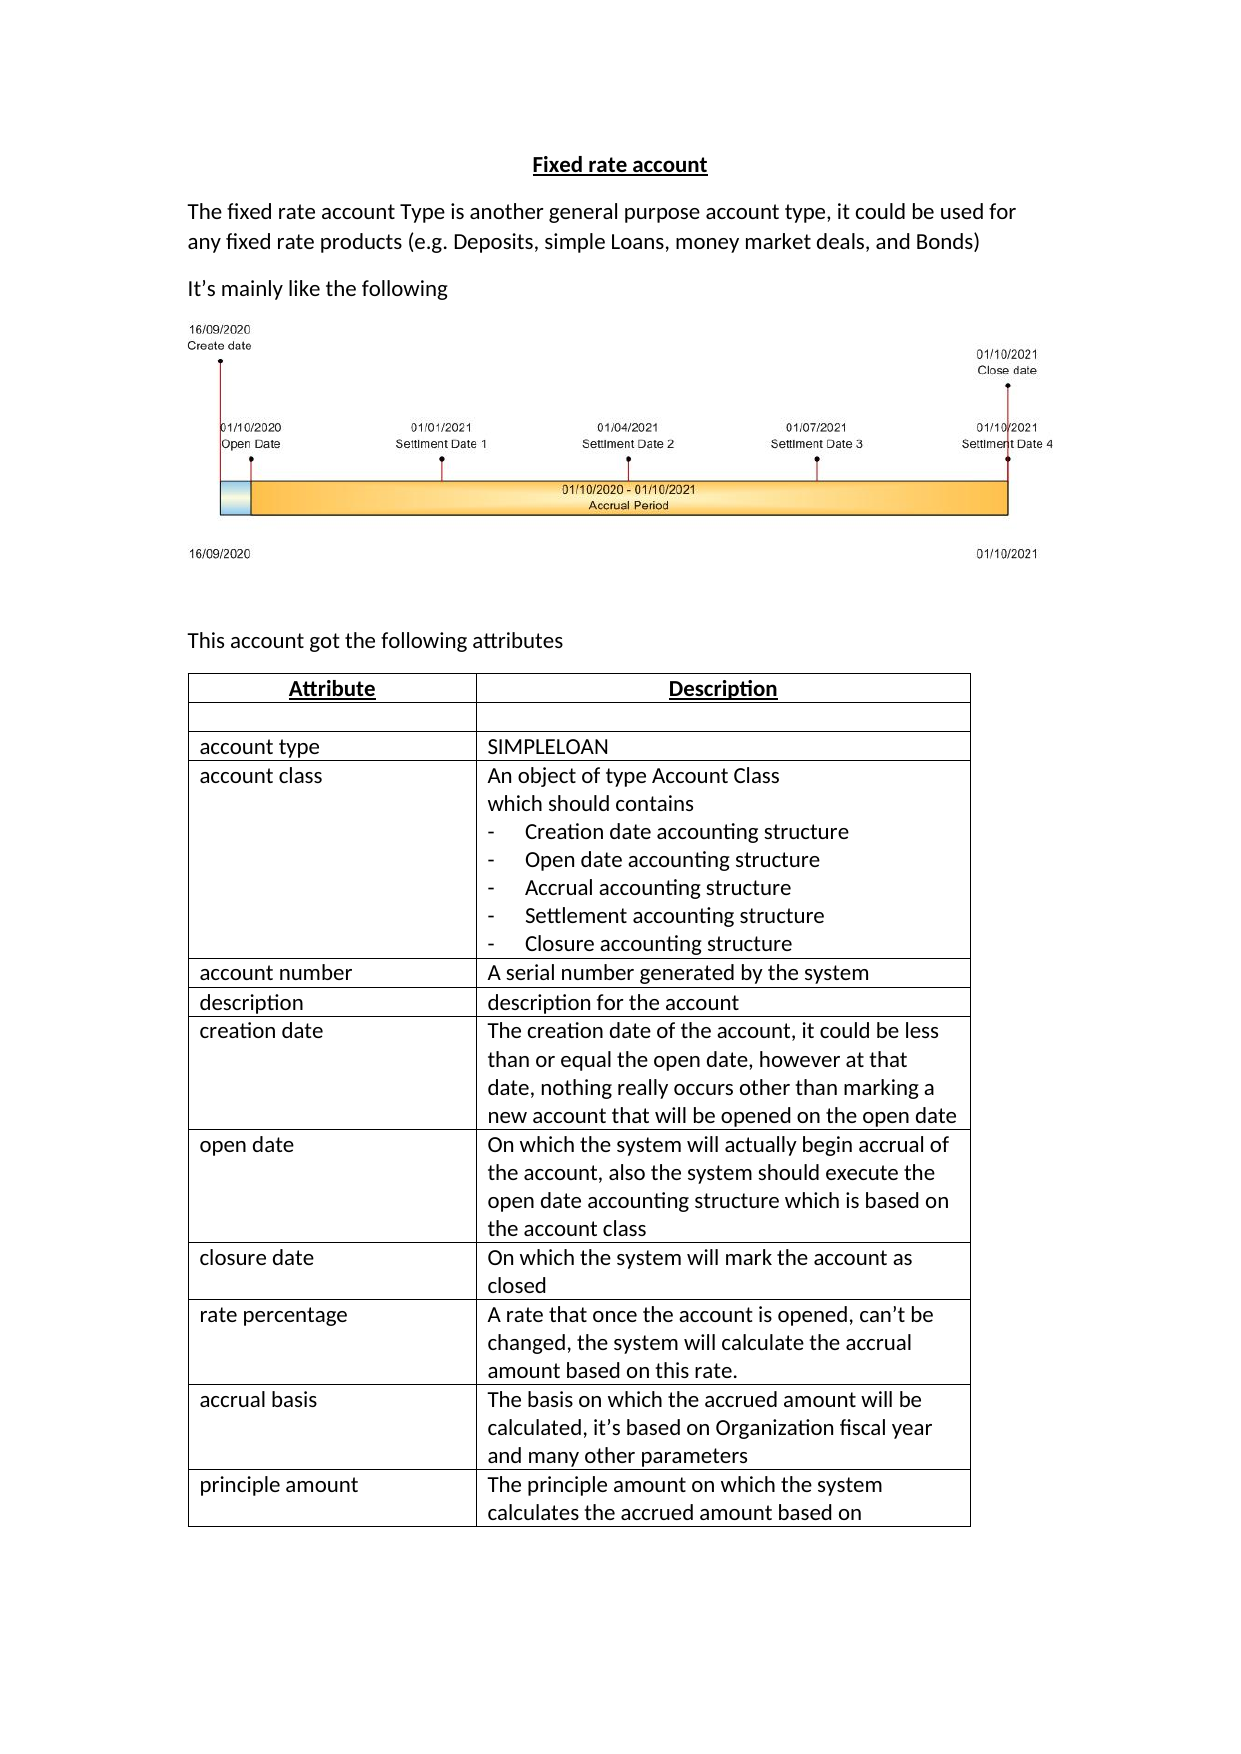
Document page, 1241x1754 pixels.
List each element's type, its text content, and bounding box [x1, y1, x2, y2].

table_cell An object of type Account Class which should contains Creation date accounting structure Open date accounting structure Accrual accounting structure Settlement accounting structure Closure accounting structure [477, 761, 970, 957]
text Fixed rate account [187, 150, 1053, 178]
text This account got the following attributes [187, 626, 1053, 654]
table_cell The principle amount on which the system calculates the accrued amount based on [477, 1470, 970, 1526]
table_cell open date [189, 1130, 476, 1242]
text It’s mainly like the following [187, 274, 1053, 302]
table_cell On which the system will mark the account as closed [477, 1243, 970, 1299]
table_cell description for the account [477, 988, 970, 1016]
table_cell rate percentage [189, 1300, 476, 1384]
table_header Description [477, 674, 970, 702]
table_cell creation date [189, 1017, 476, 1129]
table_cell On which the system will actually begin accrual of the account, also the system should execute the open date accounting structure which is based on the account class [477, 1130, 970, 1242]
table_cell accrual basis [189, 1385, 476, 1469]
table_header Attribute [189, 674, 476, 702]
table_cell account type [189, 732, 476, 760]
table_cell account number [189, 959, 476, 987]
table_cell closure date [189, 1243, 476, 1299]
table_cell account class [189, 761, 476, 957]
table_cell The basis on which the accrued amount will be calculated, it’s based on Organization fiscal year and many other parameters [477, 1385, 970, 1469]
table_cell A rate that once the account is opened, can’t be changed, the system will calculate the accrual amount based on this rate. [477, 1300, 970, 1384]
table_cell [189, 703, 476, 731]
table_cell [477, 703, 970, 731]
table_cell SIMPLELOAN [477, 732, 970, 760]
picture [187, 320, 1053, 561]
table_cell description [189, 988, 476, 1016]
text The fixed rate account Type is another general purpose account type, it could be used for any fixed rate products (e.g. Deposits, simple Loans, money market deals, and Bonds) [187, 197, 1053, 255]
table_cell principle amount [189, 1470, 476, 1526]
table_cell The creation date of the account, it could be less than or equal the open date, however at that date, nothing really occurs other than marking a new account that will be opened on the open date [477, 1017, 970, 1129]
table_cell A serial number generated by the system [477, 959, 970, 987]
